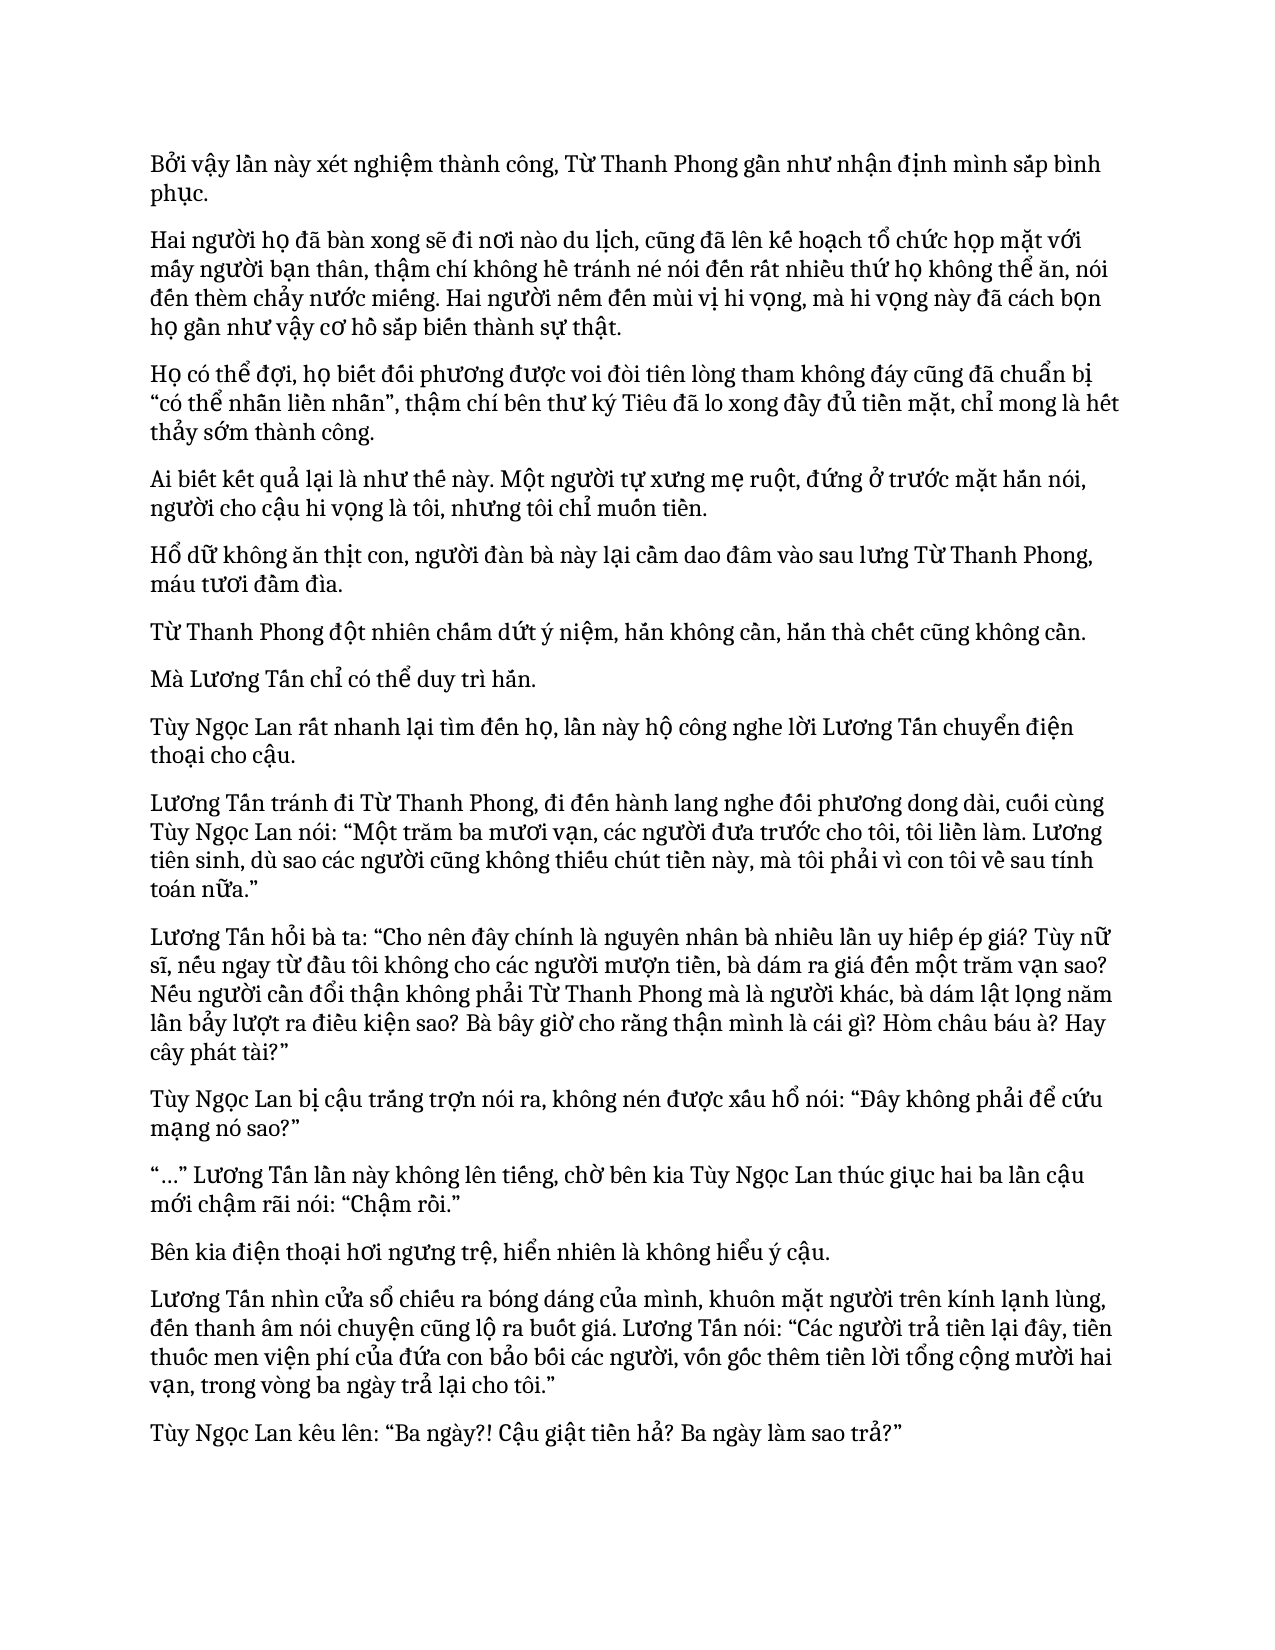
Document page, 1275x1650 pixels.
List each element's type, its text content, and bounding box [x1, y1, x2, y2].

text Bởi vậy lần này xét nghiệm thành công, Từ Thanh Phong gần như nhận định mình sắp bình phục. [150, 150, 1125, 207]
text Mà Lương Tấn chỉ có thể duy trì hắn. [150, 665, 1125, 694]
text Lương Tấn hỏi bà ta: “Cho nên đây chính là nguyên nhân bà nhiều lần uy hiếp ép giá? Tùy nữ sĩ, nếu ngay từ đầu tôi không cho các người mượn tiền, bà dám ra giá đến một trăm vạn sao? Nếu người cần đổi thận không phải Từ Thanh Phong mà là người khác, bà dám lật lọng năm lần bảy lượt ra điều kiện sao? Bà bây giờ cho rằng thận mình là cái gì? Hòm châu báu à? Hay cây phát tài?” [150, 922, 1125, 1066]
text “…” Lương Tấn lần này không lên tiếng, chờ bên kia Tùy Ngọc Lan thúc giục hai ba lần cậu mới chậm rãi nói: “Chậm rồi.” [150, 1161, 1125, 1219]
text Hổ dữ không ăn thịt con, người đàn bà này lại cầm dao đâm vào sau lưng Từ Thanh Phong, máu tươi đầm đìa. [150, 541, 1125, 599]
text Bên kia điện thoại hơi ngưng trệ, hiển nhiên là không hiểu ý cậu. [150, 1237, 1125, 1266]
text Hai người họ đã bàn xong sẽ đi nơi nào du lịch, cũng đã lên kế hoạch tổ chức họp mặt với mấy người bạn thân, thậm chí không hề tránh né nói đến rất nhiều thứ họ không thể ăn, nói đến thèm chảy nước miếng. Hai người nếm đến mùi vị hi vọng, mà hi vọng này đã cách bọn họ gần như vậy cơ hồ sắp biến thành sự thật. [150, 226, 1125, 341]
text Họ có thể đợi, họ biết đối phương được voi đòi tiên lòng tham không đáy cũng đã chuẩn bị “có thể nhẫn liền nhẫn”, thậm chí bên thư ký Tiêu đã lo xong đầy đủ tiền mặt, chỉ mong là hết thảy sớm thành công. [150, 360, 1125, 446]
text Lương Tấn nhìn cửa sổ chiếu ra bóng dáng của mình, khuôn mặt người trên kính lạnh lùng, đến thanh âm nói chuyện cũng lộ ra buốt giá. Lương Tấn nói: “Các người trả tiền lại đây, tiền thuốc men viện phí của đứa con bảo bối các người, vốn gốc thêm tiền lời tổng cộng mười hai vạn, trong vòng ba ngày trả lại cho tôi.” [150, 1285, 1125, 1400]
text Tùy Ngọc Lan bị cậu trắng trợn nói ra, không nén được xấu hổ nói: “Đây không phải để cứu mạng nó sao?” [150, 1085, 1125, 1142]
text Tùy Ngọc Lan kêu lên: “Ba ngày?! Cậu giật tiền hả? Ba ngày làm sao trả?” [150, 1419, 1125, 1447]
text Tùy Ngọc Lan rất nhanh lại tìm đến họ, lần này hộ công nghe lời Lương Tấn chuyển điện thoại cho cậu. [150, 712, 1125, 770]
text Từ Thanh Phong đột nhiên chấm dứt ý niệm, hắn không cần, hắn thà chết cũng không cần. [150, 617, 1125, 646]
text Ai biết kết quả lại là như thế này. Một người tự xưng mẹ ruột, đứng ở trước mặt hắn nói, người cho cậu hi vọng là tôi, nhưng tôi chỉ muốn tiền. [150, 465, 1125, 522]
text Lương Tấn tránh đi Từ Thanh Phong, đi đến hành lang nghe đối phương dong dài, cuối cùng Tùy Ngọc Lan nói: “Một trăm ba mươi vạn, các người đưa trước cho tôi, tôi liền làm. Lương tiên sinh, dù sao các người cũng không thiếu chút tiền này, mà tôi phải vì con tôi về sau tính toán nữa.” [150, 789, 1125, 904]
